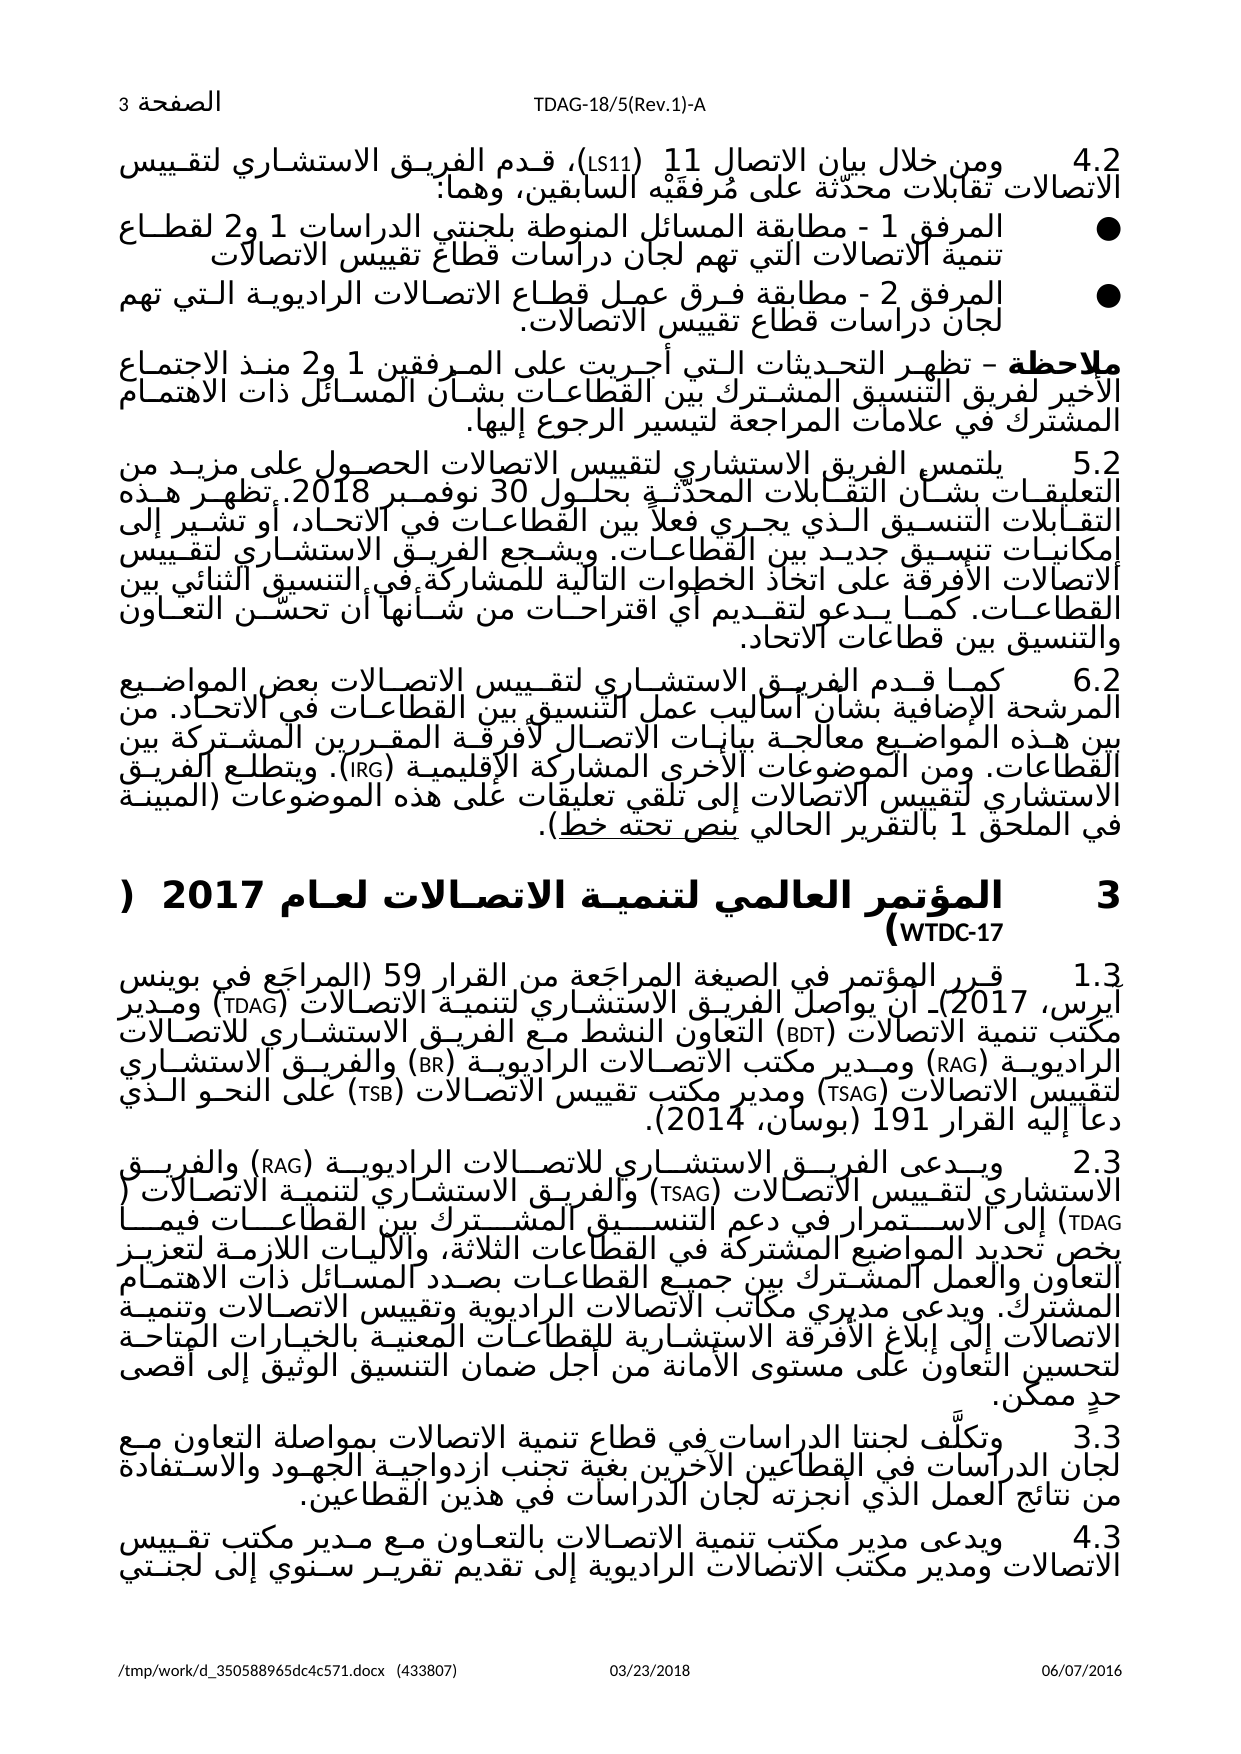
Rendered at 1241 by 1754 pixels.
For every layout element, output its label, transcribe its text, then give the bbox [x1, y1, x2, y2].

subtitle 3 المؤتمر العالمي لتنمية الاتصالات لعام 2017 (WTDC-17) [118, 880, 1122, 950]
text 3.3 وتكلَّف لجنتا الدراسات في قطاع تنمية الاتصالات بمواصلة التعاون مع لجان الدراسات في القطاعين الآخرين بغية تجنب ازدواجية الجهود والاستفادة من نتائج العمل الذي أنجزته لجان الدراسات في هذين القطاعين. [118, 1425, 1122, 1512]
text 4.2 ومن خلال بيان الاتصال 11 (LS11)، قدم الفريق الاستشاري لتقييس الاتصالات تقابلات محدّثة على مُرفقَيْه السابقين، وهما: [118, 148, 1122, 206]
text ● المرفق 2 - مطابقة فرق عمل قطاع الاتصالات الراديوية التي تهم لجان دراسات قطاع تقييس الاتصالات. [118, 281, 1122, 339]
text 5.2 يلتمس الفريق الاستشاري لتقييس الاتصالات الحصول على مزيد من التعليقات بشأن التقابلات المحدّثة بحلول 30 نوفمبر 2018. تظهر هذه التقابلات التنسيق الذي يجري فعلاً بين القطاعات في الاتحاد، أو تشير إلى إمكانيات تنسيق جديد بين القطاعات. ويشجع الفريق الاستشاري لتقييس الاتصالات الأفرقة على اتخاذ الخطوات التالية للمشاركة في التنسيق الثنائي بين القطاعات. كما يدعو لتقديم أي اقتراحات من شأنها أن تحسّن التعاون والتنسيق بين قطاعات الاتحاد. [118, 451, 1122, 656]
text 6.2 كما قدم الفريق الاستشاري لتقييس الاتصالات بعض المواضيع المرشحة الإضافية بشأن أساليب عمل التنسيق بين القطاعات في الاتحاد. من بين هذه المواضيع معالجة بيانات الاتصال لأفرقة المقررين المشتركة بين القطاعات. ومن الموضوعات الأخرى المشاركة الإقليمية (IRG). ويتطلع الفريق الاستشاري لتقييس الاتصالات إلى تلقي تعليقات على هذه الموضوعات (المبينة في الملحق 1 بالتقرير الحالي بنص تحته خط). [118, 668, 1122, 843]
text 2.3 ويدعى الفريق الاستشاري للاتصالات الراديوية (RAG) والفريق الاستشاري لتقييس الاتصالات (TSAG) والفريق الاستشاري لتنمية الاتصالات (TDAG) إلى الاستمرار في دعم التنسيق المشترك بين القطاعات فيما يخص تحديد المواضيع المشتركة في القطاعات الثلاثة، والآليات اللازمة لتعزيز التعاون والعمل المشترك بين جميع القطاعات بصدد المسائل ذات الاهتمام المشترك. ويدعى مديري مكاتب الاتصالات الراديوية وتقييس الاتصالات وتنمية الاتصالات إلى إبلاغ الأفرقة الاستشارية للقطاعات المعنية بالخيارات المتاحة لتحسين التعاون على مستوى الأمانة من أجل ضمان التنسيق الوثيق إلى أقصى حدٍ ممكن. [118, 1150, 1122, 1413]
text ● المرفق 1 - مطابقة المسائل المنوطة بلجنتي الدراسات 1 و2 لقطاع تنمية الاتصالات التي تهم لجان دراسات قطاع تقييس الاتصالات [118, 214, 1122, 272]
text ملاحظة – تظهر التحديثات التي أجريت على المرفقين 1 و2 منذ الاجتماع الأخير لفريق التنسيق المشترك بين القطاعات بشأن المسائل ذات الاهتمام المشترك في علامات المراجعة لتيسير الرجوع إليها. [118, 352, 1122, 439]
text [118, 1525, 1122, 1583]
text 1.3 قـرر المؤتمر في الصيغة المراجَعة من القرار 59 (المراجَع في بوينس آيرس، 2017) أن يواصل الفريق الاستشاري لتنمية الاتصالات (TDAG) ومدير مكتب تنمية الاتصالات (BDT) التعاون النشط مع الفريق الاستشاري للاتصالات الراديوية (RAG) ومدير مكتب الاتصالات الراديوية (BR) والفريق الاستشاري لتقييس الاتصالات (TSAG) ومدير مكتب تقييس الاتصالات (TSB) على النحو الذي دعا إليه القرار 191 (بوسان، 2014). [118, 963, 1122, 1138]
